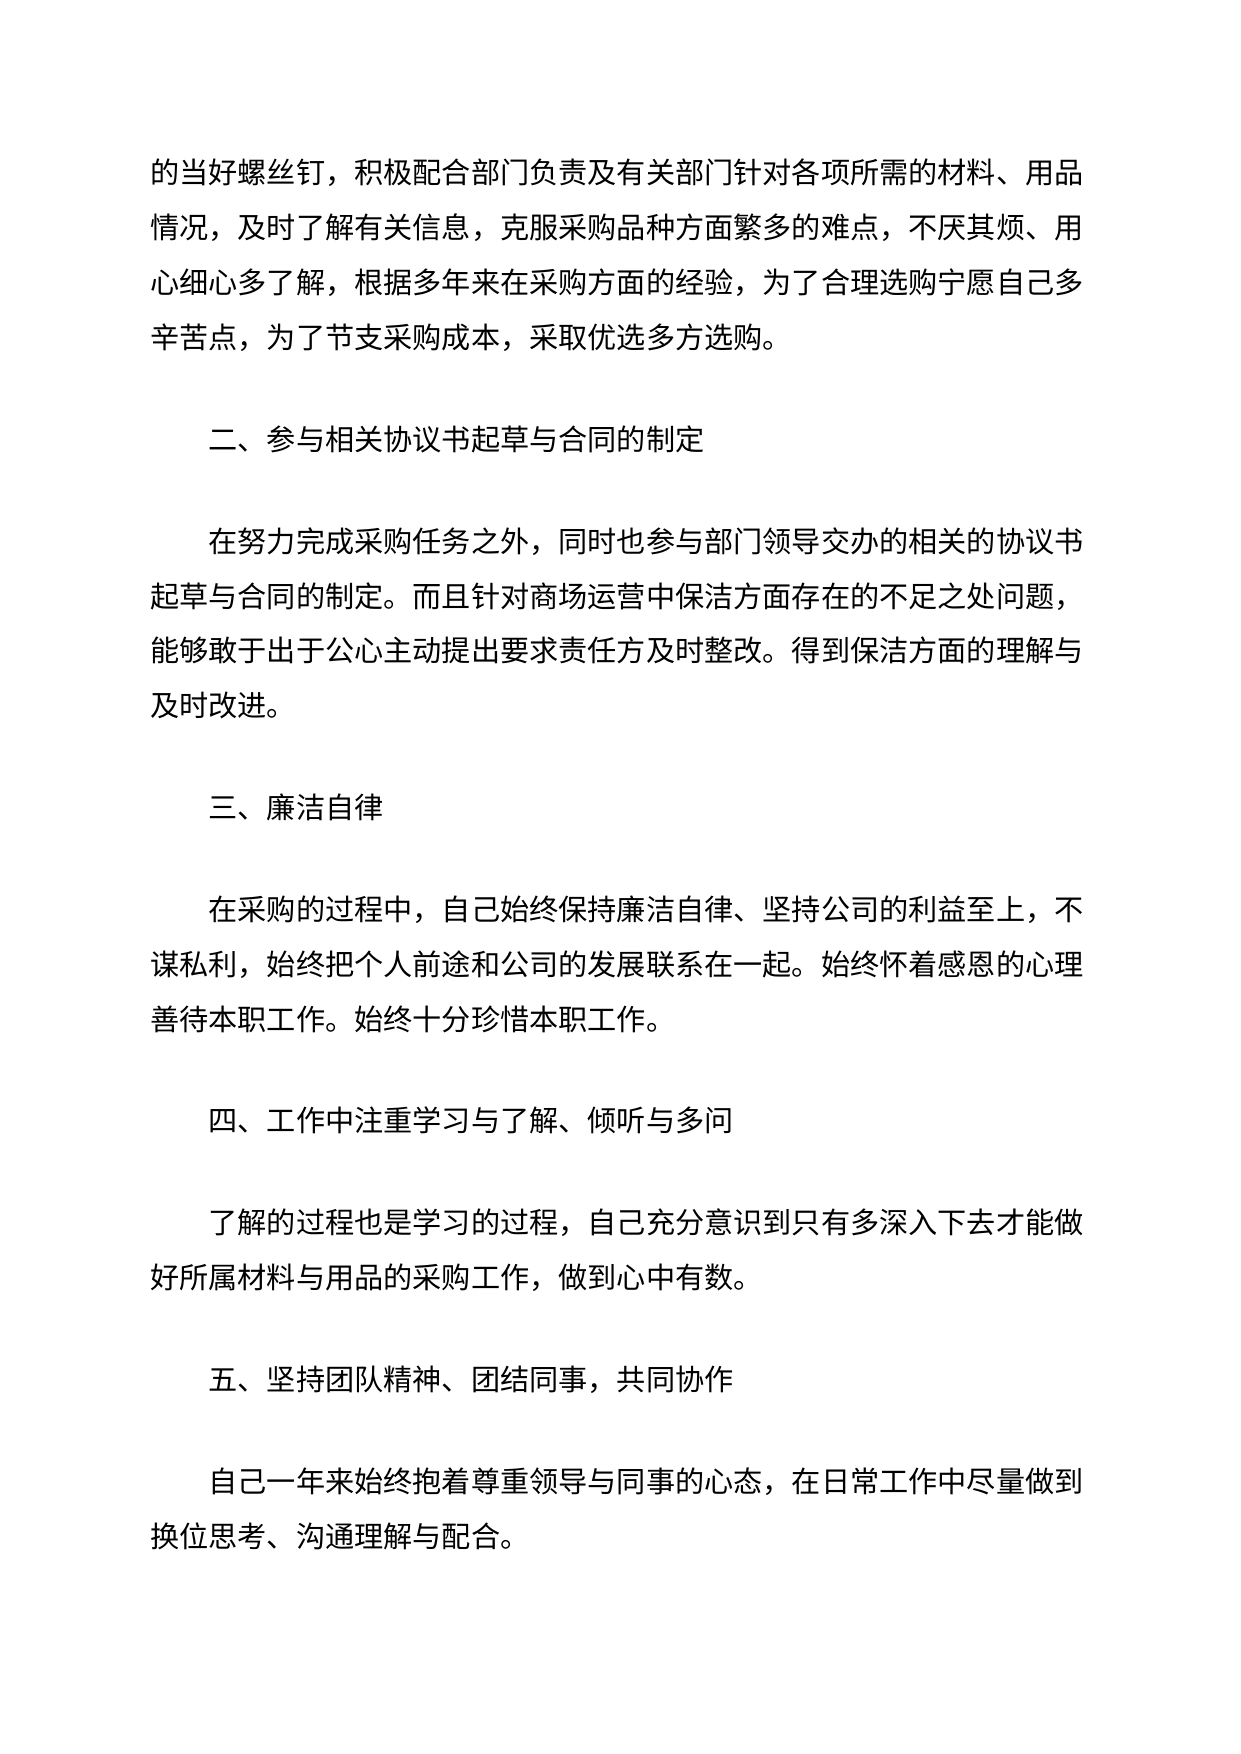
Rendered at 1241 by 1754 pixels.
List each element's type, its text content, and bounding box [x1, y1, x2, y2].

text 自己一年来始终抱着尊重领导与同事的心态，在日常工作中尽量做到换位思考、沟通理解与配合。 [150, 1458, 1090, 1555]
text 三、廉洁自律 [150, 785, 1090, 827]
text 了解的过程也是学习的过程，自己充分意识到只有多深入下去才能做好所属材料与用品的采购工作，做到心中有数。 [150, 1200, 1090, 1297]
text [150, 150, 1090, 357]
text 五、坚持团队精神、团结同事，共同协作 [150, 1356, 1090, 1399]
text 二、参与相关协议书起草与合同的制定 [150, 416, 1090, 459]
text 在努力完成采购任务之外，同时也参与部门领导交办的相关的协议书起草与合同的制定。而且针对商场运营中保洁方面存在的不足之处问题，能够敢于出于公心主动提出要求责任方及时整改。得到保洁方面的理解与及时改进。 [150, 518, 1090, 725]
text 四、工作中注重学习与了解、倾听与多问 [150, 1098, 1090, 1140]
text 在采购的过程中，自己始终保持廉洁自律、坚持公司的利益至上，不谋私利，始终把个人前途和公司的发展联系在一起。始终怀着感恩的心理善待本职工作。始终十分珍惜本职工作。 [150, 886, 1090, 1038]
